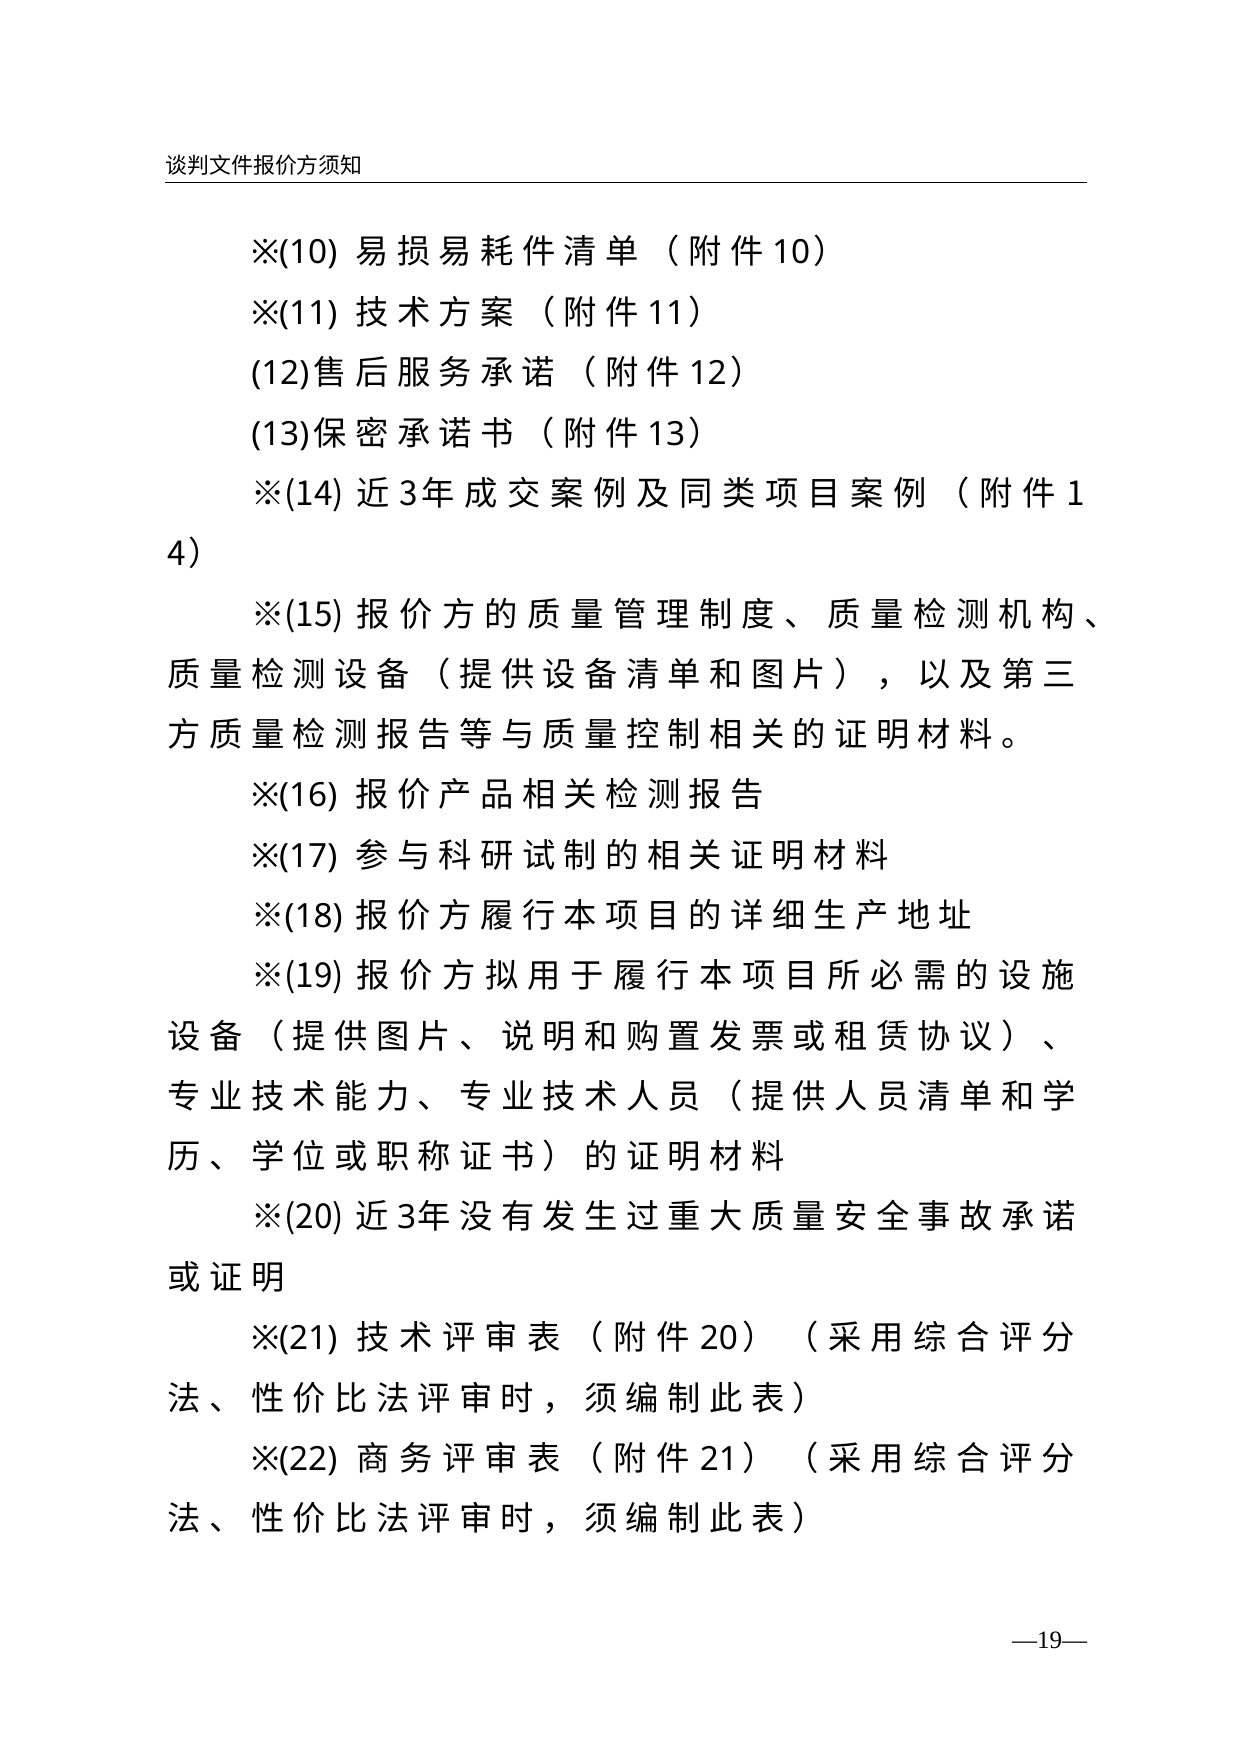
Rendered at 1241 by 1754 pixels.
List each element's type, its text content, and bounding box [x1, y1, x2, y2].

text ※(19)报价方拟用于履行本项目所必需的设施设备（提供图片、说明和购置发票或租赁协议）、专业技术能力、专业技术人员（提供人员清单和学历、学位或职称证书）的证明材料 [168, 943, 1084, 1184]
text ※(20)近3年没有发生过重大质量安全事故承诺或证明 [168, 1184, 1084, 1305]
text ※(14)近3年成交案例及同类项目案例（附件14） [168, 461, 1084, 581]
text ※(10)易损易耗件清单（附件10） [168, 219, 1084, 280]
text ※(16)报价产品相关检测报告 [168, 762, 1084, 822]
text ※(18)报价方履行本项目的详细生产地址 [168, 883, 1084, 943]
text (12)售后服务承诺（附件12） [168, 340, 1084, 400]
text ※(11)技术方案（附件11） [168, 280, 1084, 340]
text ※(21)技术评审表（附件20）（采用综合评分法、性价比法评审时，须编制此表） [168, 1305, 1084, 1426]
text ※(22)商务评审表（附件21）（采用综合评分法、性价比法评审时，须编制此表） [168, 1426, 1084, 1546]
text ※(15)报价方的质量管理制度、质量检测机构、质量检测设备（提供设备清单和图片），以及第三方质量检测报告等与质量控制相关的证明材料。 [168, 581, 1084, 762]
text ※(17)参与科研试制的相关证明材料 [168, 822, 1084, 883]
text (13)保密承诺书（附件13） [168, 400, 1084, 461]
